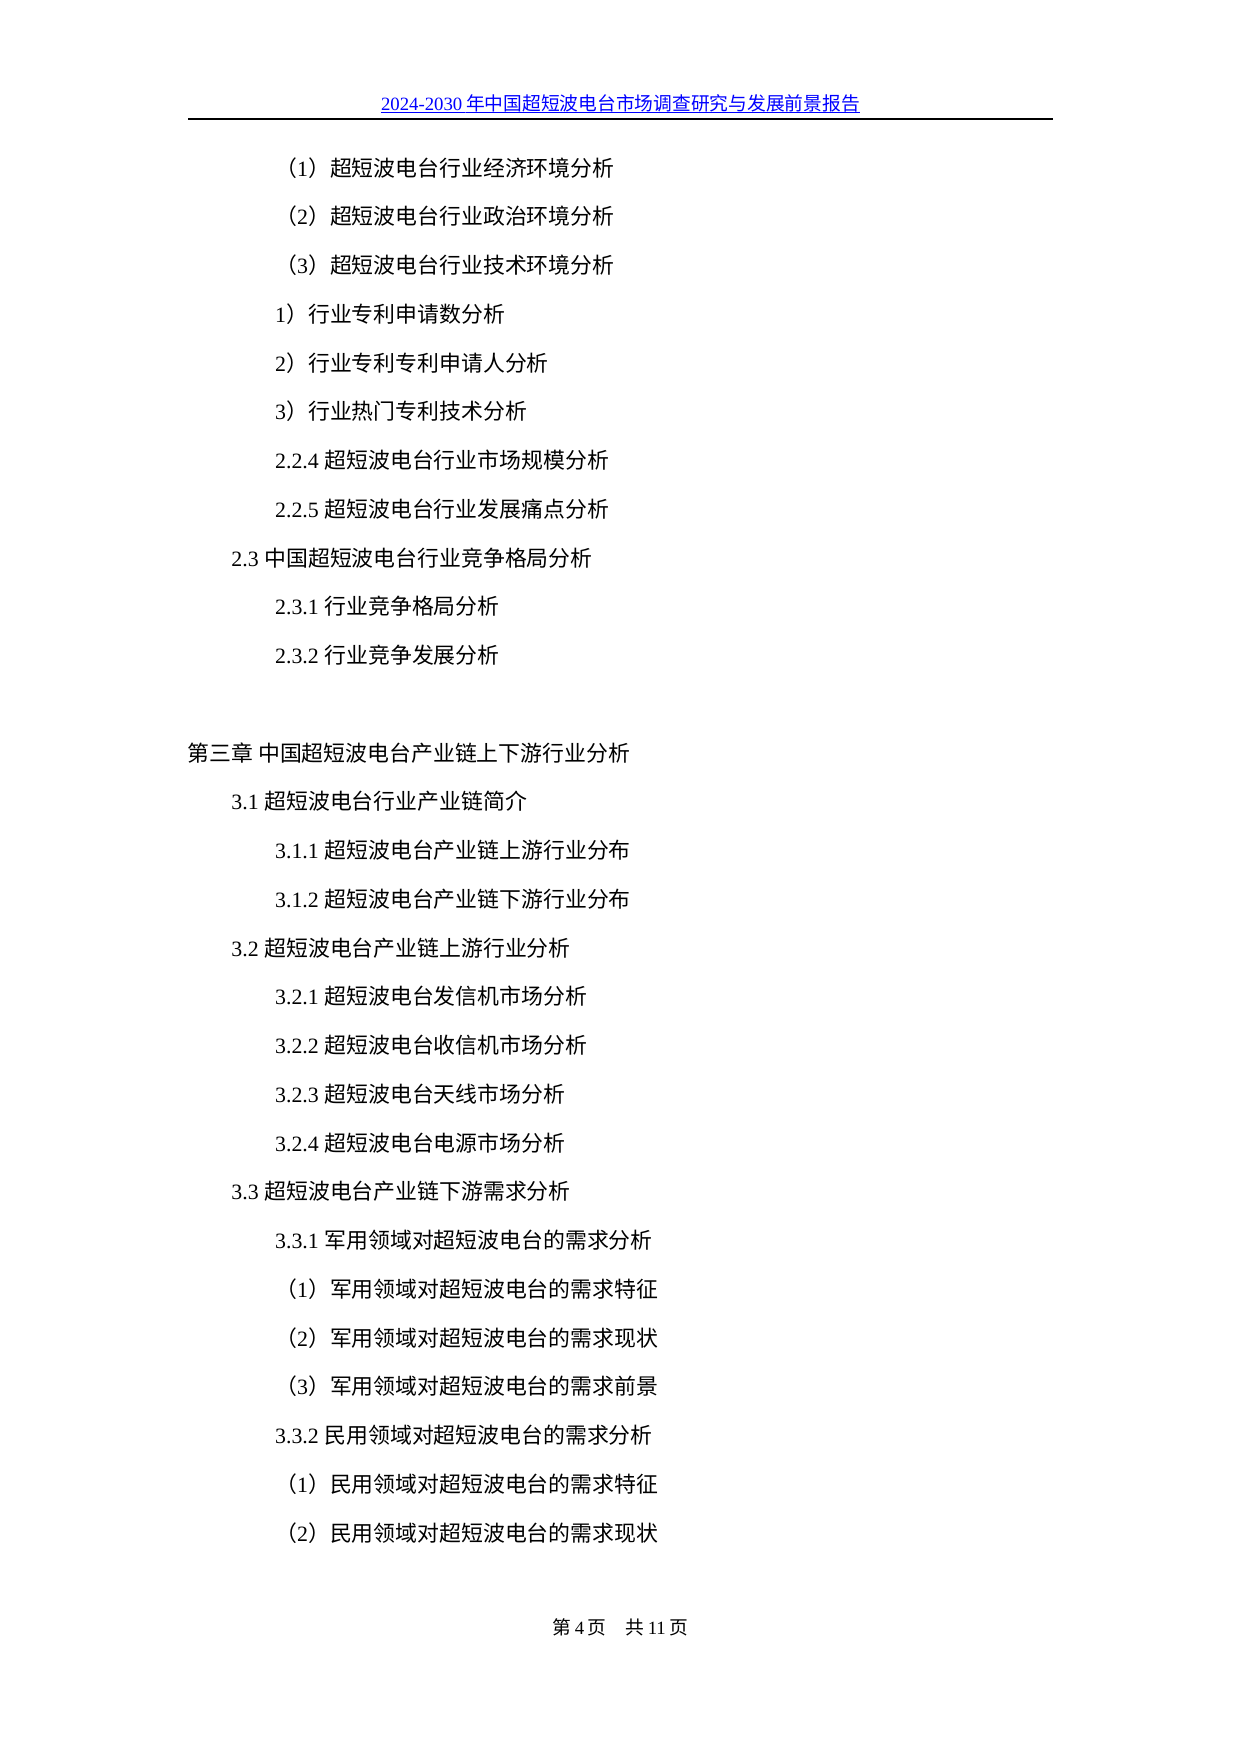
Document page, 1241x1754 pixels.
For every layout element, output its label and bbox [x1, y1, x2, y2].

text [187, 150, 1053, 1548]
